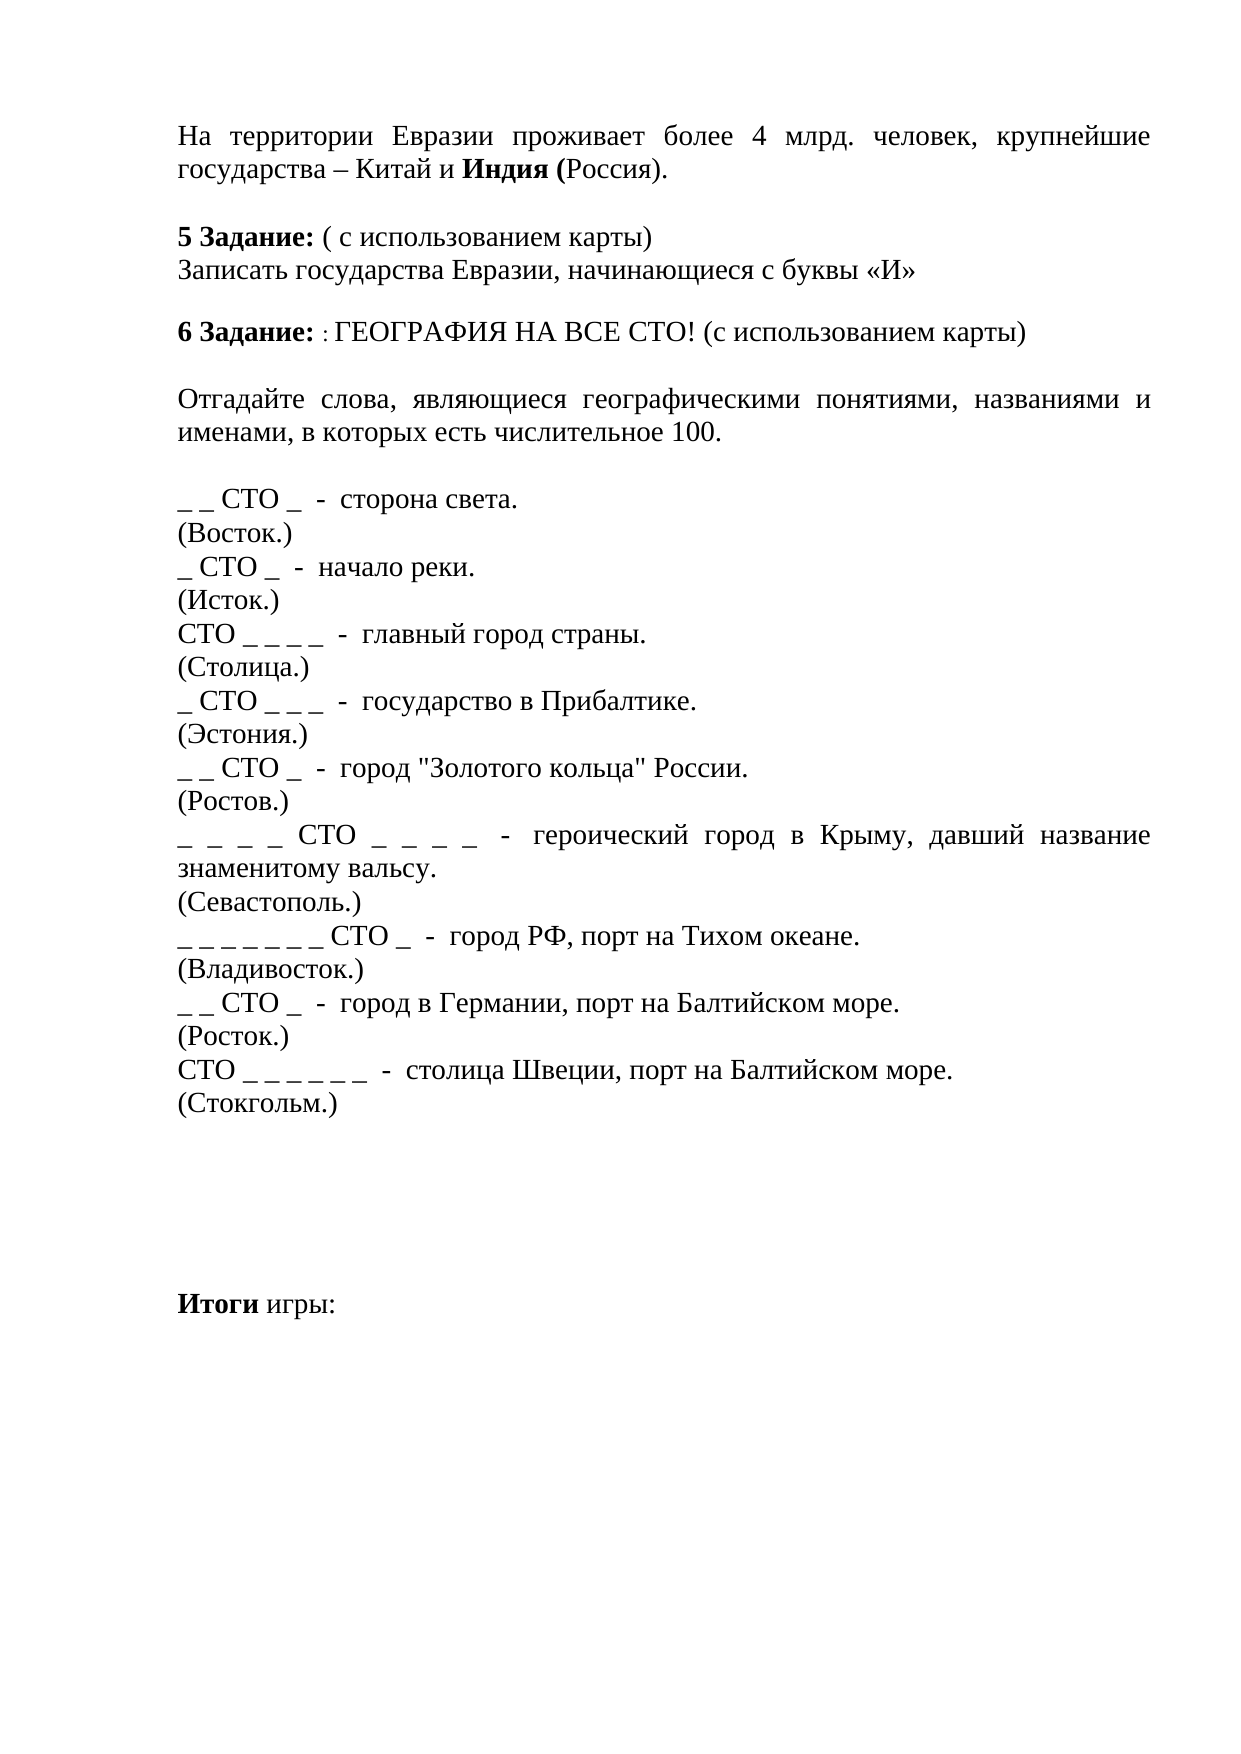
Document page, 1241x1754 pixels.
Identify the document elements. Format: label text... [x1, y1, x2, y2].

text Итоги игры: [177, 1287, 1152, 1320]
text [177, 118, 1152, 185]
text _ _ СТО _ - город "Золотого кольца" России. [177, 750, 1152, 783]
text (Восток.) [177, 515, 1152, 549]
text (Эстония.) [177, 716, 1152, 750]
text (Севастополь.) [177, 884, 1152, 918]
text (Владивосток.) [177, 951, 1152, 985]
text СТО _ _ _ _ _ _ - столица Швеции, порт на Балтийском море. [177, 1052, 1152, 1085]
text _ _ _ _ _ _ _ СТО _ - город РФ, порт на Тихом океане. [177, 918, 1152, 951]
text 5 Задание: ( с использованием карты) [177, 219, 1152, 252]
text Записать государства Евразии, начинающиеся с буквы «И» [177, 252, 1152, 286]
text (Росток.) [177, 1018, 1152, 1052]
text _ _ _ _ СТО _ _ _ _ - героический город в Крыму, давший название знаменитому вальсу. [177, 817, 1152, 884]
text 6 Задание: : ГЕОГРАФИЯ НА ВСЕ СТО! (с использованием карты) [177, 314, 1152, 347]
text _ _ СТО _ - сторона света. [177, 482, 1152, 515]
text (Стокгольм.) [177, 1085, 1152, 1119]
text _ СТО _ _ _ - государство в Прибалтике. [177, 683, 1152, 716]
text (Столица.) [177, 649, 1152, 683]
text СТО _ _ _ _ - главный город страны. [177, 616, 1152, 649]
text Отгадайте слова, являющиеся географическими понятиями, названиями и именами, в которых есть числительное 100. [177, 381, 1152, 448]
text _ СТО _ - начало реки. [177, 549, 1152, 582]
text (Ростов.) [177, 783, 1152, 817]
text (Исток.) [177, 582, 1152, 616]
text _ _ СТО _ - город в Германии, порт на Балтийском море. [177, 985, 1152, 1018]
